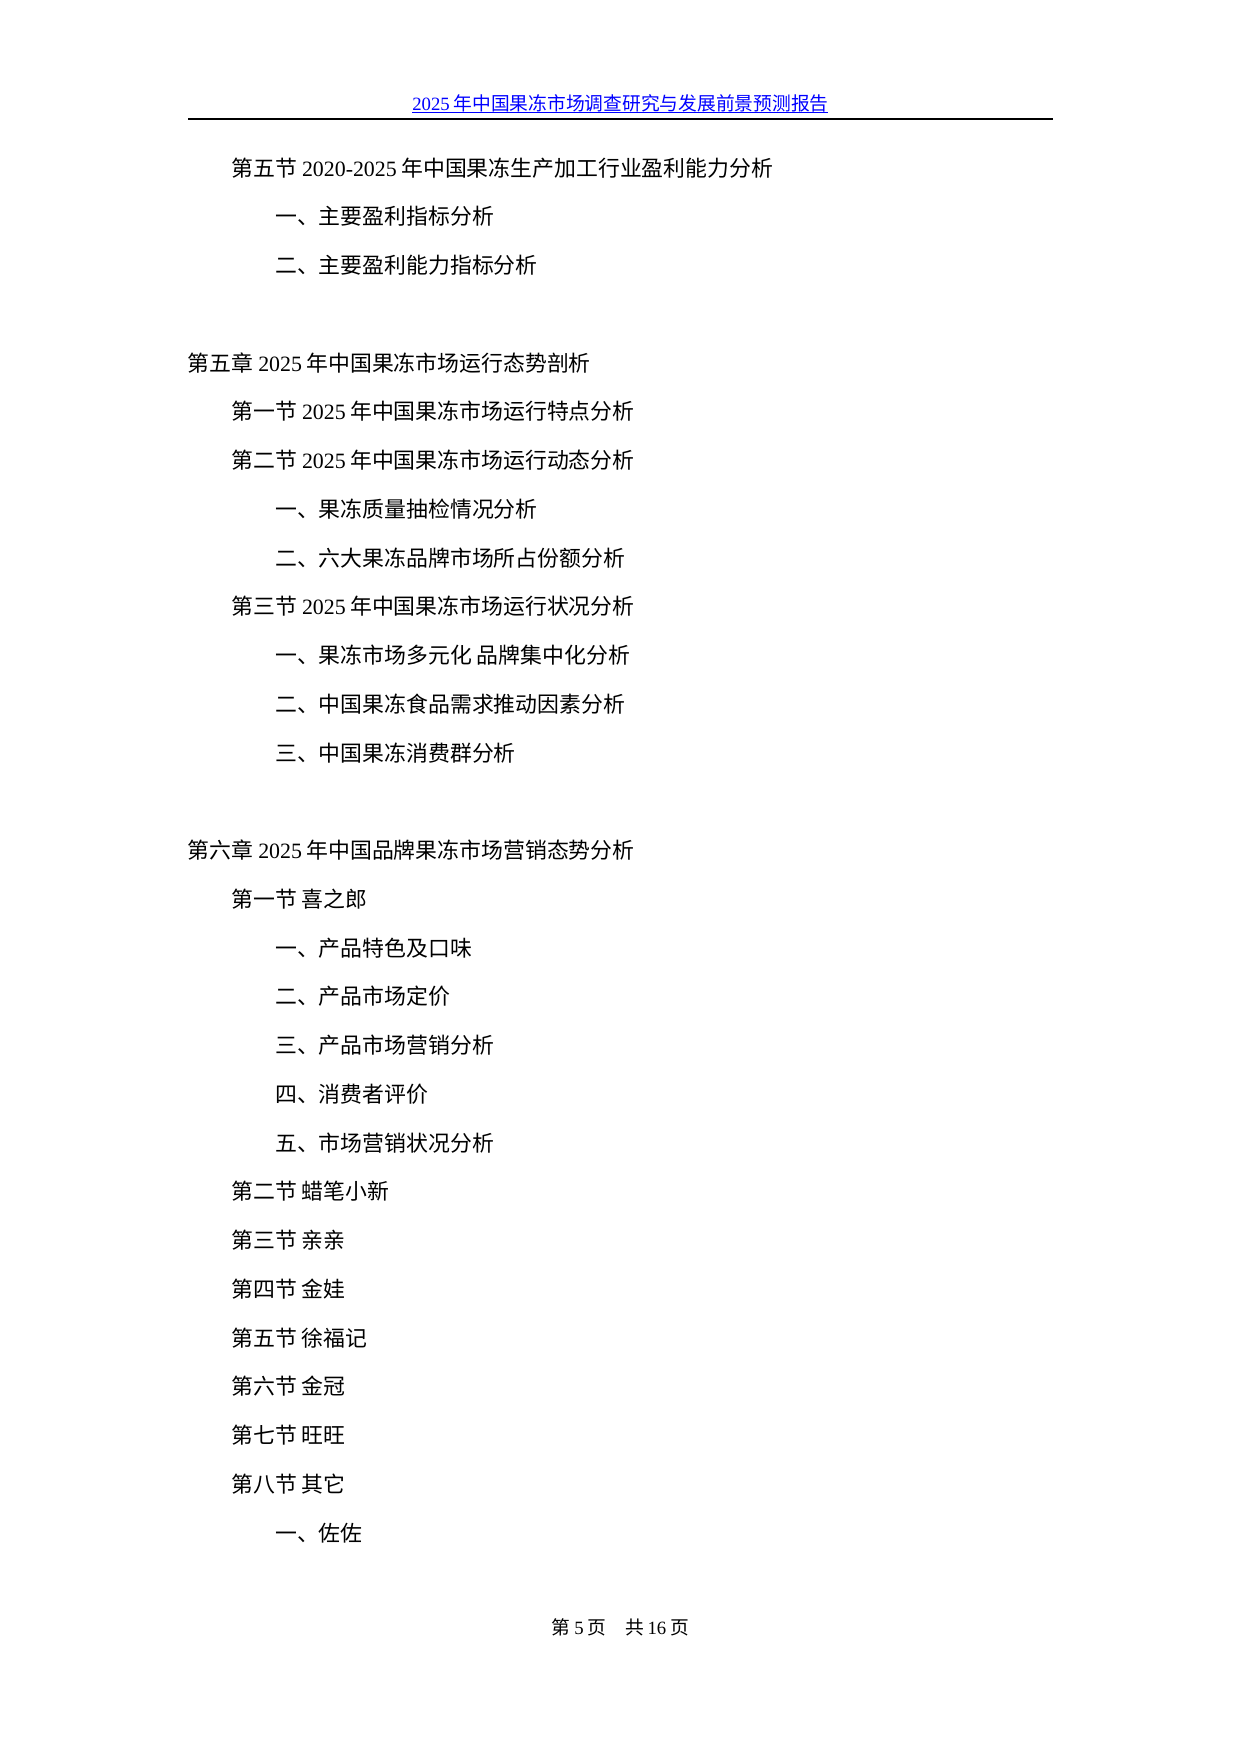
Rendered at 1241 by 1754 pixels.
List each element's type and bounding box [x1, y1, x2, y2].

text [187, 150, 1053, 1548]
